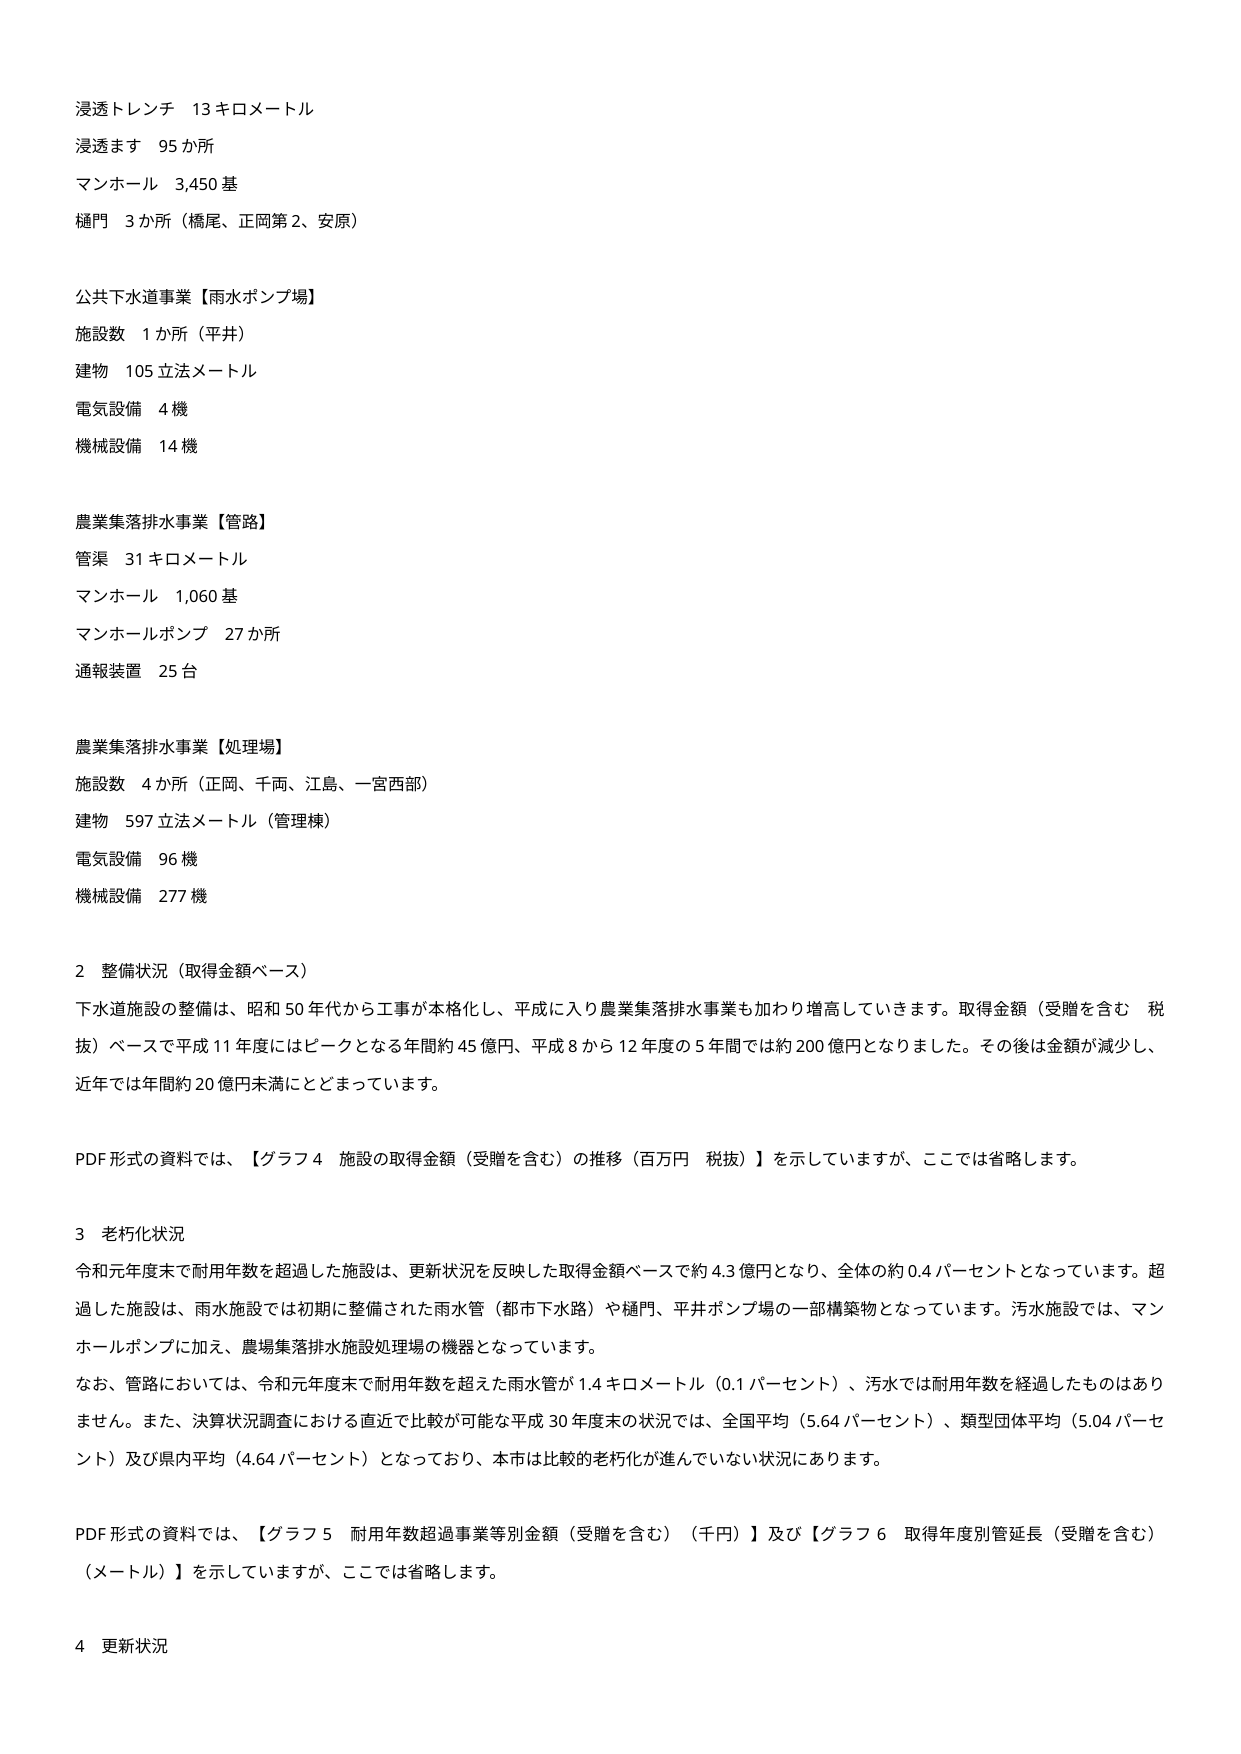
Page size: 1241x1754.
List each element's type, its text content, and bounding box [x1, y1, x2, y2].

text 3 老朽化状況 [75, 1214, 1165, 1252]
text 樋門 3か所（橋尾、正岡第2、安原） [75, 202, 1165, 239]
text 機械設備 277機 [75, 877, 1165, 914]
text 施設数 1か所（平井） [75, 314, 1165, 352]
text 建物 105立法メートル [75, 352, 1165, 389]
text 2 整備状況（取得金額ベース） [75, 952, 1165, 989]
text 電気設備 96機 [75, 839, 1165, 877]
text 浸透トレンチ 13キロメートル [75, 89, 1165, 127]
text マンホール 3,450基 [75, 164, 1165, 202]
text 浸透ます 95か所 [75, 127, 1165, 164]
text 管渠 31キロメートル [75, 539, 1165, 577]
text マンホール 1,060基 [75, 577, 1165, 614]
text 農業集落排水事業【管路】 [75, 502, 1165, 539]
text PDF形式の資料では、【グラフ5 耐用年数超過事業等別金額（受贈を含む）（千円）】及び【グラフ6 取得年度別管延長（受贈を含む）（メートル）】を示していますが、ここでは省略します。 [75, 1514, 1165, 1589]
text 下水道施設の整備は、昭和50年代から工事が本格化し、平成に入り農業集落排水事業も加わり増高していきます。取得金額（受贈を含む 税抜）ベースで平成11年度にはピークとなる年間約45億円、平成8から12年度の5年間では約200億円となりました。その後は金額が減少し、近年では年間約20億円未満にとどまっています。 [75, 989, 1165, 1102]
text 機械設備 14機 [75, 427, 1165, 464]
text 4 更新状況 [75, 1627, 1165, 1664]
text 公共下水道事業【雨水ポンプ場】 [75, 277, 1165, 314]
text なお、管路においては、令和元年度末で耐用年数を超えた雨水管が1.4キロメートル（0.1パーセント）、汚水では耐用年数を経過したものはありません。また、決算状況調査における直近で比較が可能な平成30年度末の状況では、全国平均（5.64パーセント）、類型団体平均（5.04パーセント）及び県内平均（4.64パーセント）となっており、本市は比較的老朽化が進んでいない状況にあります。 [75, 1364, 1165, 1477]
text 施設数 4か所（正岡、千両、江島、一宮西部） [75, 764, 1165, 802]
text PDF形式の資料では、【グラフ4 施設の取得金額（受贈を含む）の推移（百万円 税抜）】を示していますが、ここでは省略します。 [75, 1139, 1165, 1177]
text マンホールポンプ 27か所 [75, 614, 1165, 652]
text 通報装置 25台 [75, 652, 1165, 689]
text 建物 597立法メートル（管理棟） [75, 802, 1165, 839]
text 令和元年度末で耐用年数を超過した施設は、更新状況を反映した取得金額ベースで約4.3億円となり、全体の約0.4パーセントとなっています。超過した施設は、雨水施設では初期に整備された雨水管（都市下水路）や樋門、平井ポンプ場の一部構築物となっています。汚水施設では、マンホールポンプに加え、農場集落排水施設処理場の機器となっています。 [75, 1252, 1165, 1364]
text 電気設備 4機 [75, 389, 1165, 427]
text 農業集落排水事業【処理場】 [75, 727, 1165, 764]
